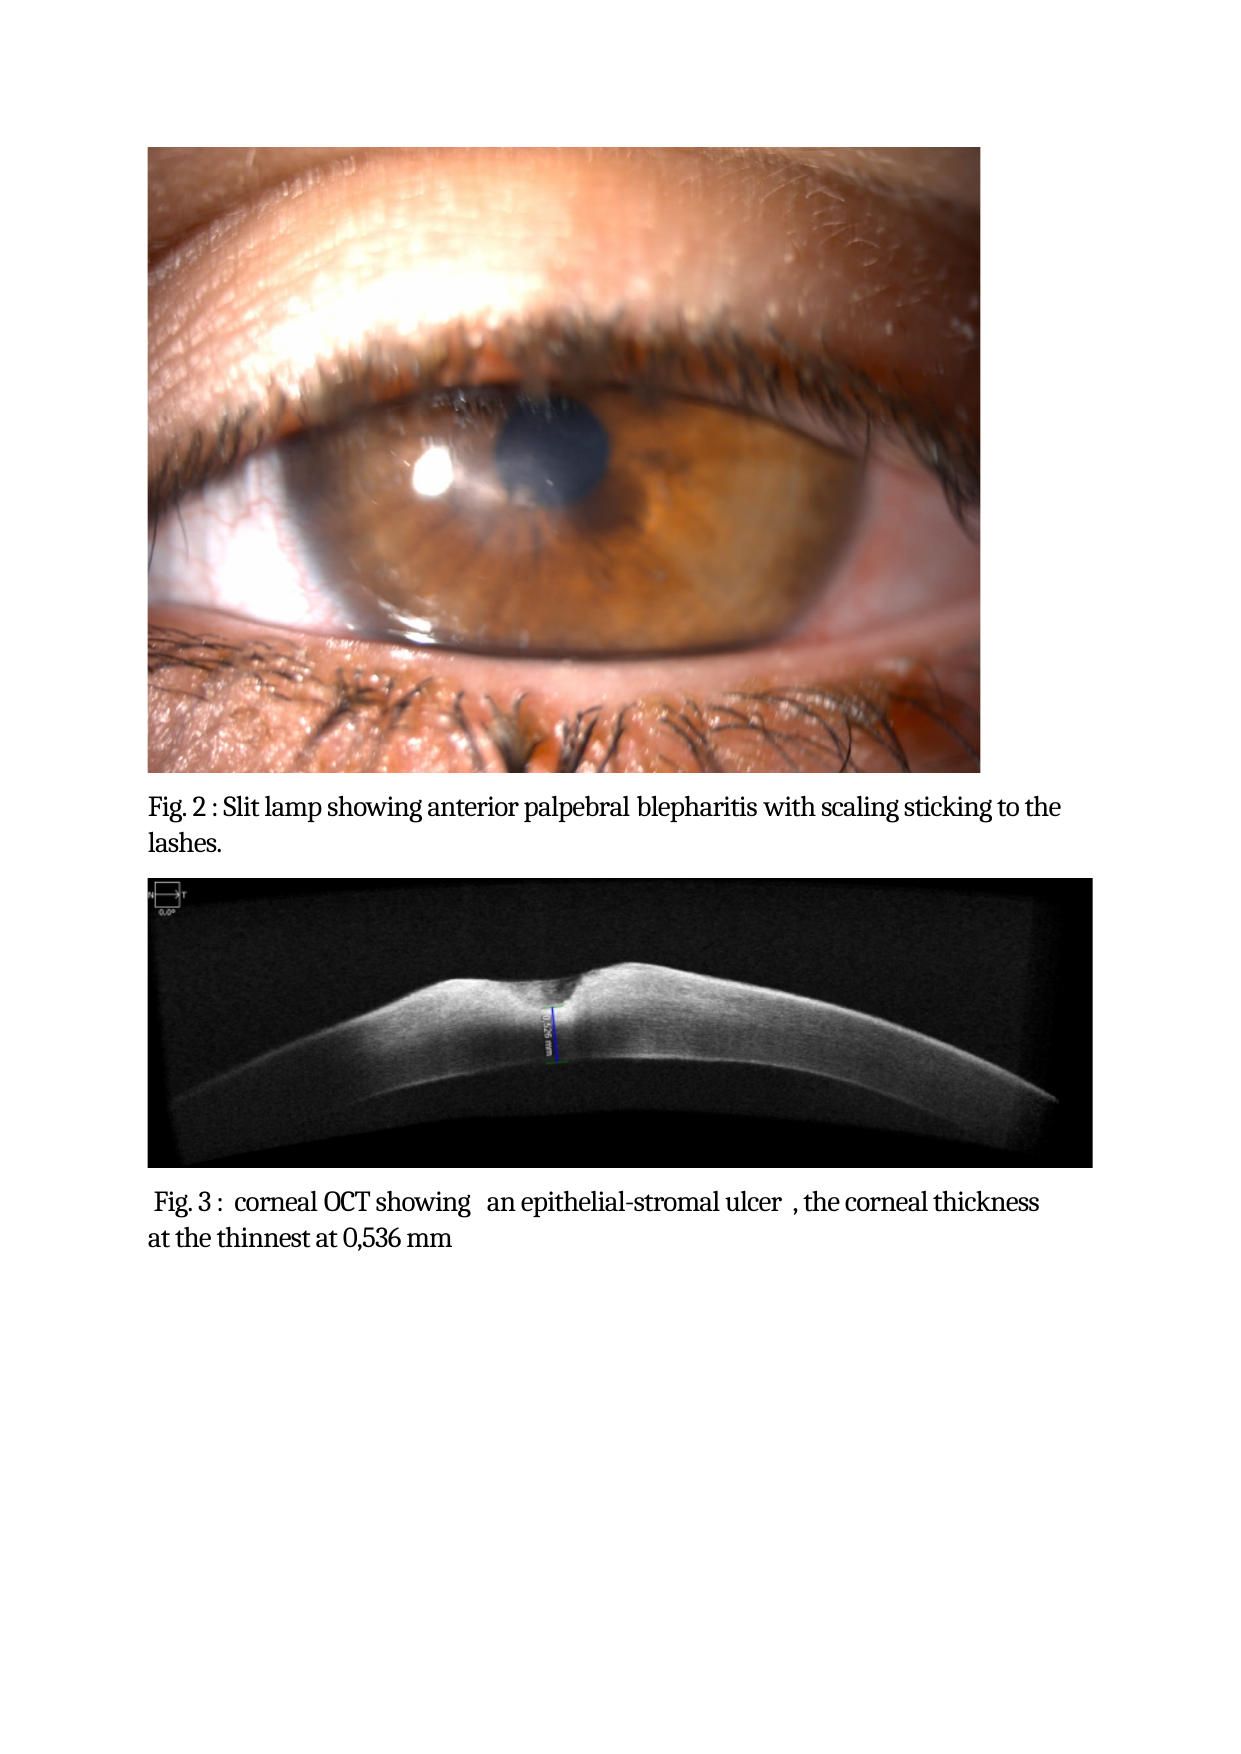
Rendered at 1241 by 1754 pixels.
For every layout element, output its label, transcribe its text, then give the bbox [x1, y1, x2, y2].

picture [147, 147, 981, 773]
text Fig. 3 : corneal OCT showing an epithelial-stromal ulcer , the corneal thickness at the thinnest at 0,536 mm [148, 1186, 1093, 1255]
picture [147, 878, 1093, 1168]
text Fig. 2 : Slit lamp showing anterior palpebral blepharitis with scaling sticking to the lashes. [148, 791, 1093, 859]
